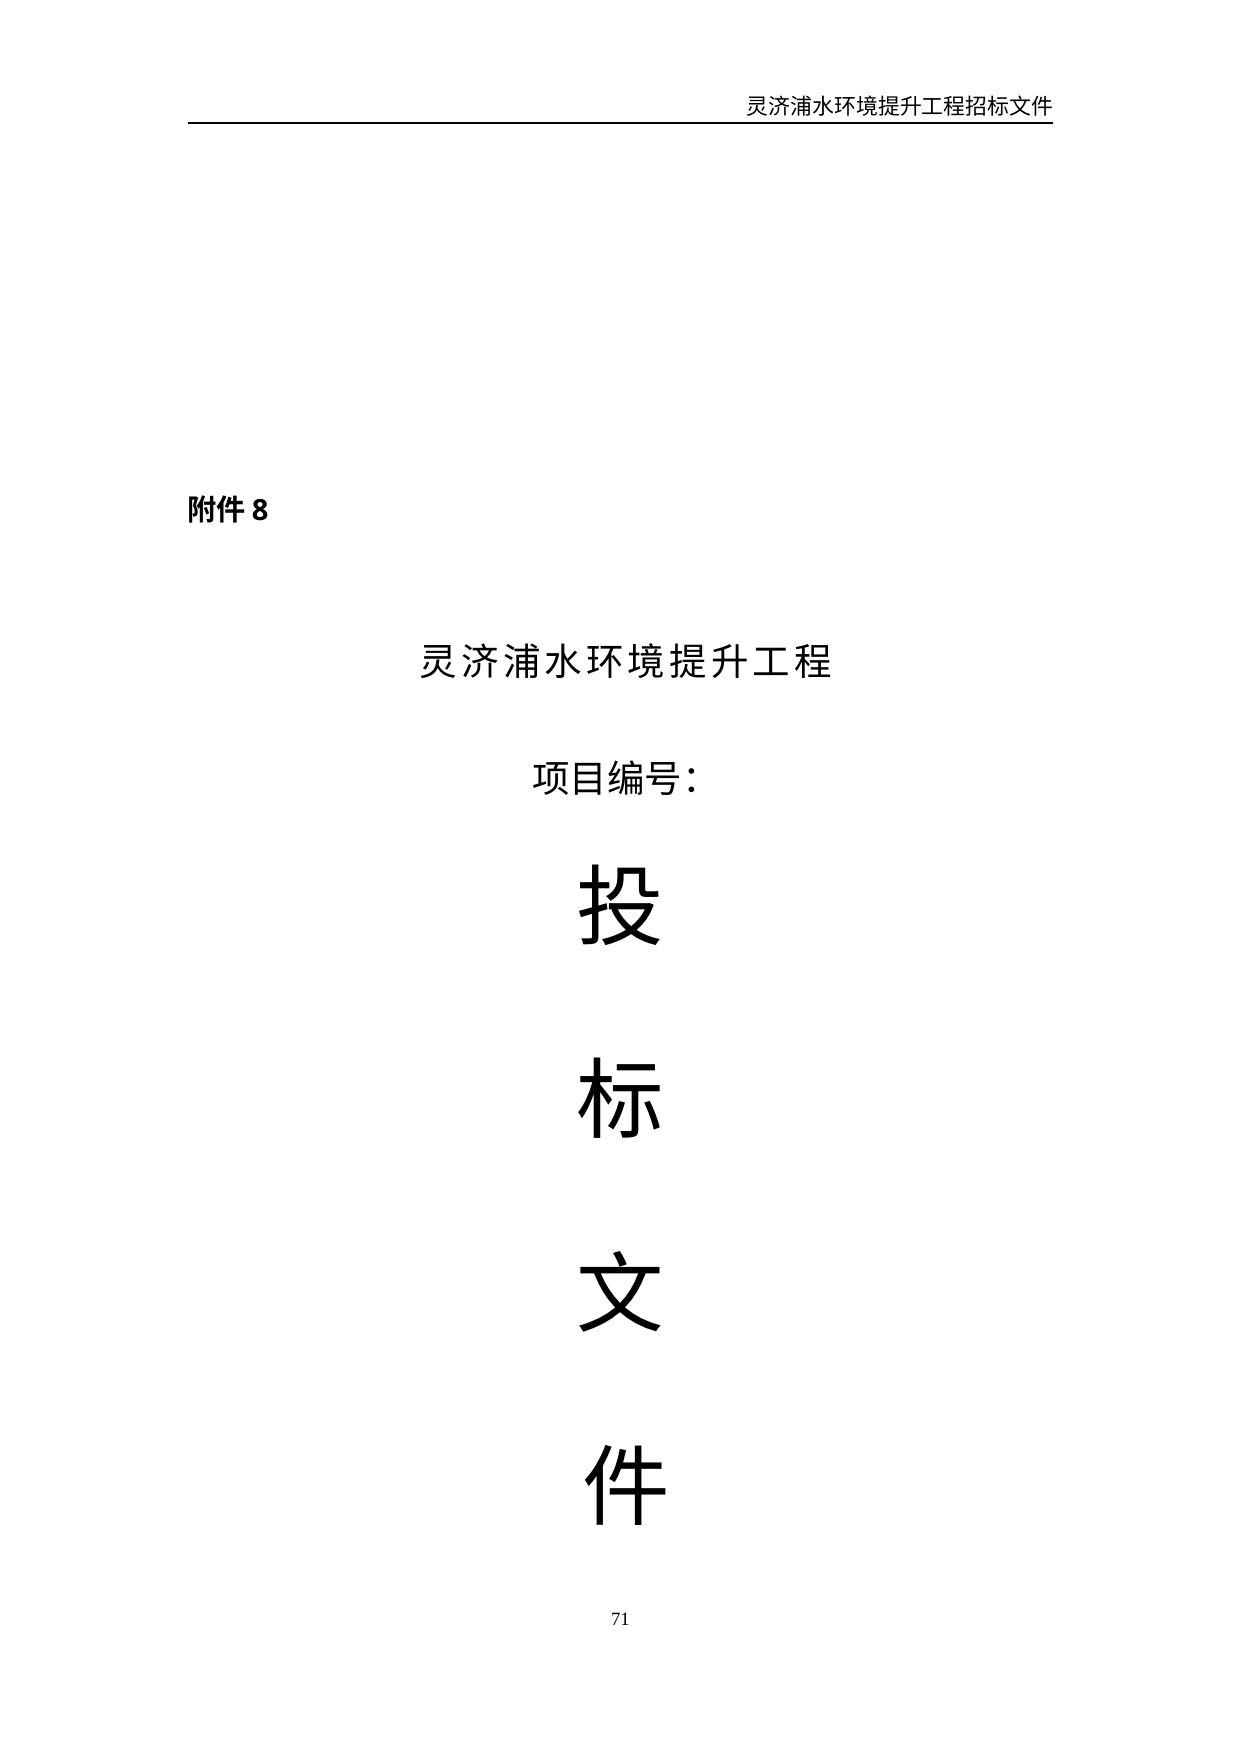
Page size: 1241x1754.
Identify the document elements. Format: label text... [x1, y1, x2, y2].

text 项目编号： [187, 743, 1064, 808]
text 标 [187, 1029, 1053, 1159]
text 附件8 [187, 475, 1053, 540]
text 件 [187, 1415, 1064, 1545]
text 投 [187, 835, 1053, 965]
text 文 [187, 1222, 1053, 1352]
text 灵济浦水环境提升工程 [187, 626, 1064, 691]
